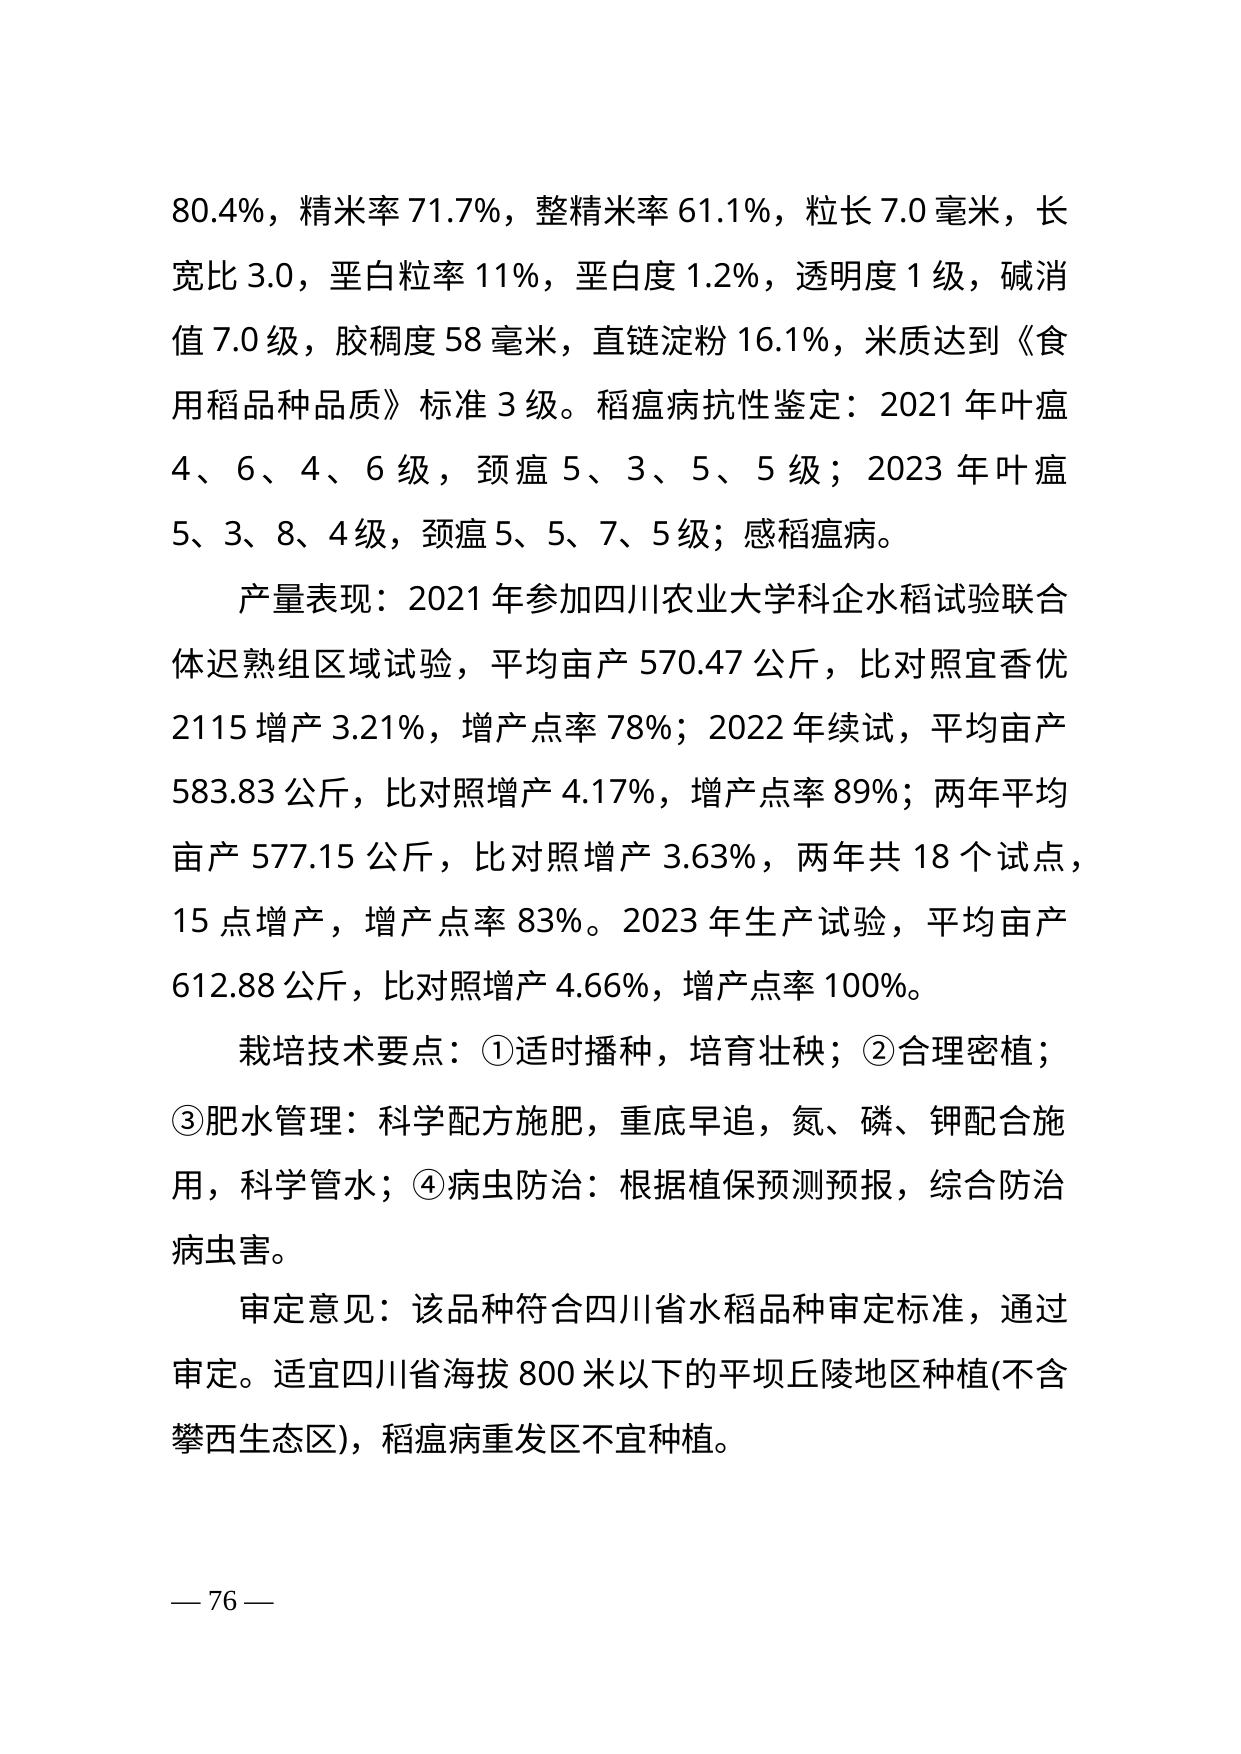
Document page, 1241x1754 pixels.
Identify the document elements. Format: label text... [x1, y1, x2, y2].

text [171, 177, 1069, 565]
text 产量表现：2021年参加四川农业大学科企水稻试验联合体迟熟组区域试验，平均亩产570.47公斤，比对照宜香优2115增产3.21%，增产点率78%；2022年续试，平均亩产583.83公斤，比对照增产4.17%，增产点率89%；两年平均亩产577.15公斤，比对照增产3.63%，两年共18个试点，15点增产，增产点率83%。2023年生产试验，平均亩产612.88公斤，比对照增产4.66%，增产点率100%。 [171, 565, 1069, 1017]
text 审定意见：该品种符合四川省水稻品种审定标准，通过审定。适宜四川省海拔800米以下的平坝丘陵地区种植(不含攀西生态区)，稻瘟病重发区不宜种植。 [171, 1275, 1069, 1469]
text 栽培技术要点：①适时播种，培育壮秧；②合理密植；③肥水管理：科学配方施肥，重底早追，氮、磷、钾配合施用，科学管水；④病虫防治：根据植保预测预报，综合防治病虫害。 [171, 1017, 1069, 1275]
